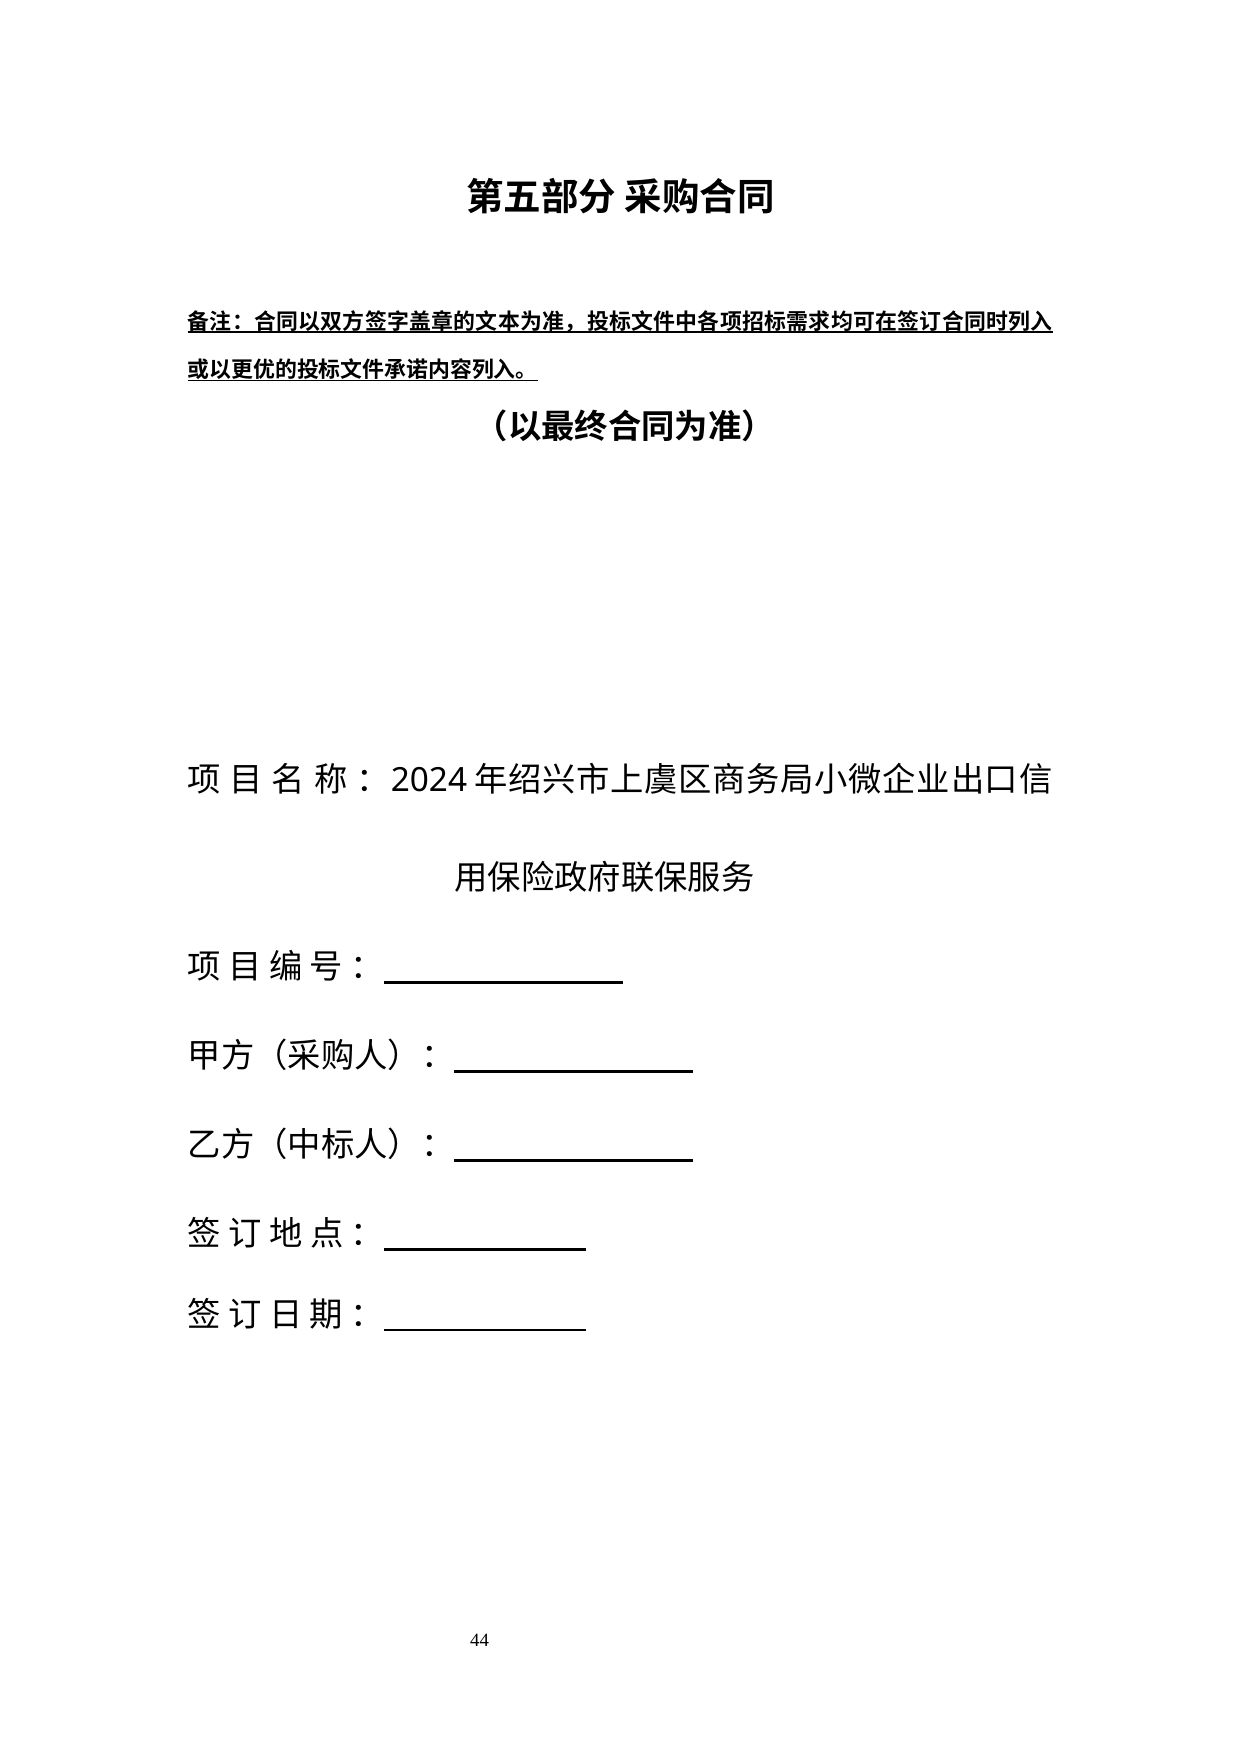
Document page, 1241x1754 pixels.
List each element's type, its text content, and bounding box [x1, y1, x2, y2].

text 项 目 名 称 ：2024年绍兴市上虞区商务局小微企业出口信用保险政府联保服务 [187, 745, 1053, 907]
text 签 订 日 期 ： [187, 1288, 1053, 1336]
text 备注：合同以双方签字盖章的文本为准，投标文件中各项招标需求均可在签订合同时列入或以更优的投标文件承诺内容列入。 [187, 332, 1053, 384]
text 甲方（采购人）： [187, 1021, 1053, 1086]
text 签 订 地 点 ： [187, 1199, 1053, 1264]
text 乙方（中标人）： [187, 1109, 1053, 1174]
text （以最终合同为准） [187, 400, 1053, 448]
text 项 目 编 号 ： [187, 931, 1053, 996]
subtitle 第五部分 采购合同 [187, 162, 1053, 227]
text 备注：合同以双方签字盖章的文本为准，投标文件中各项招标需求均可在签订合同时列入或以更优的投标文件承诺内容列入。 [187, 303, 1053, 331]
